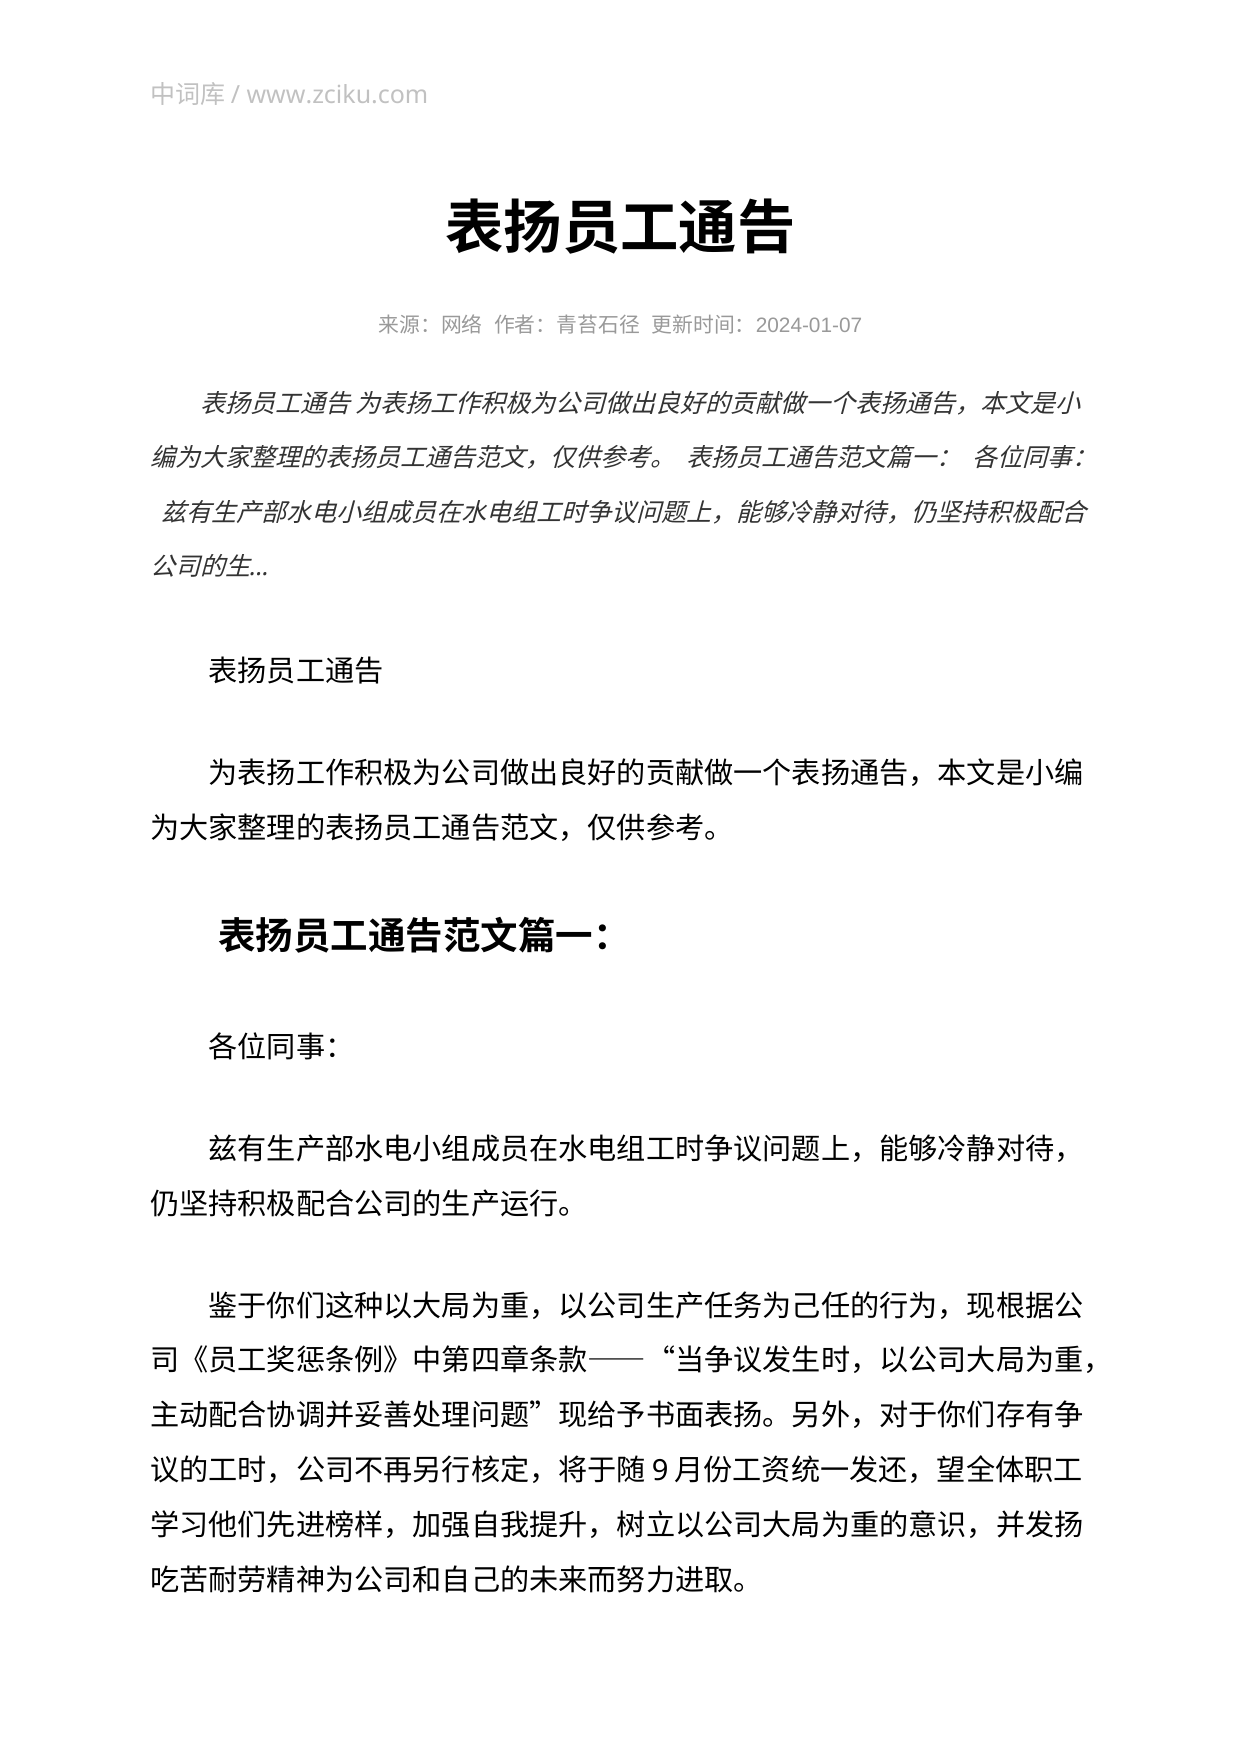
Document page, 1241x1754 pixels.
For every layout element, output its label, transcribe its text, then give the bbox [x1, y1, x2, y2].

text 表扬员工通告 [150, 648, 1090, 690]
text 表扬员工通告 为表扬工作积极为公司做出良好的贡献做一个表扬通告，本文是小编为大家整理的表扬员工通告范文，仅供参考。 表扬员工通告范文篇一： 各位同事： 兹有生产部水电小组成员在水电组工时争议问题上，能够冷静对待，仍坚持积极配合公司的生... [150, 383, 1090, 583]
subtitle 表扬员工通告 [150, 181, 1090, 266]
text 各位同事： [150, 1024, 1090, 1066]
text 兹有生产部水电小组成员在水电组工时争议问题上，能够冷静对待，仍坚持积极配合公司的生产运行。 [150, 1125, 1090, 1223]
text 鉴于你们这种以大局为重，以公司生产任务为己任的行为，现根据公司《员工奖惩条例》中第四章条款——“当争议发生时，以公司大局为重，主动配合协调并妥善处理问题”现给予书面表扬。另外，对于你们存有争议的工时，公司不再另行核定，将于随9月份工资统一发还，望全体职工学习他们先进榜样，加强自我提升，树立以公司大局为重的意识，并发扬吃苦耐劳精神为公司和自己的未来而努力进取。 [150, 1282, 1090, 1599]
text 来源：网络 作者：青苔石径 更新时间：2024-01-07 [150, 313, 1090, 337]
text 为表扬工作积极为公司做出良好的贡献做一个表扬通告，本文是小编为大家整理的表扬员工通告范文，仅供参考。 [150, 749, 1090, 847]
text 表扬员工通告范文篇一： [150, 906, 1090, 961]
